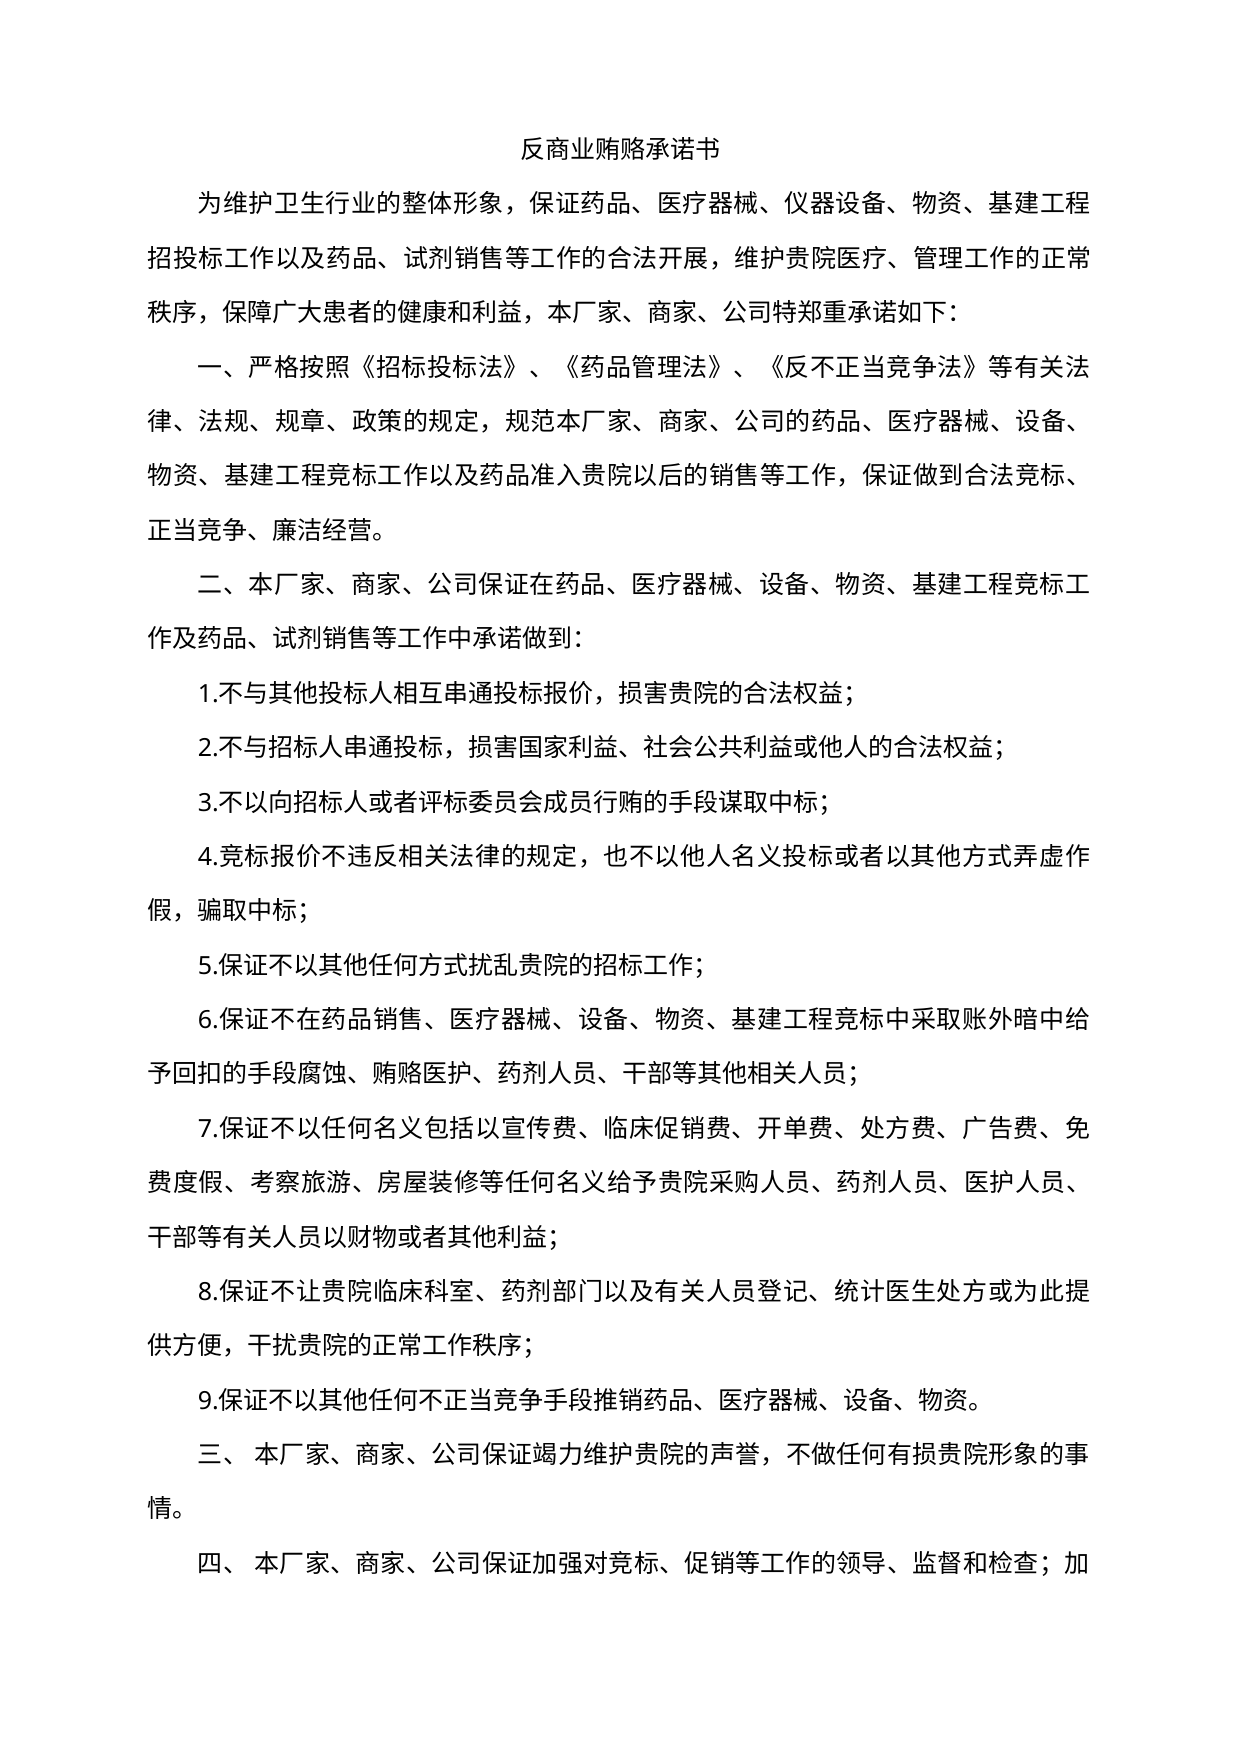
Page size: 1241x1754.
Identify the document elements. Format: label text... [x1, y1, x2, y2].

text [148, 1543, 1093, 1579]
text 5.保证不以其他任何方式扰乱贵院的招标工作； [148, 945, 1093, 981]
text 9.保证不以其他任何不正当竞争手段推销药品、医疗器械、设备、物资。 [148, 1380, 1093, 1416]
text 一、严格按照《招标投标法》、《药品管理法》、《反不正当竞争法》等有关法律、法规、规章、政策的规定，规范本厂家、商家、公司的药品、医疗器械、设备、物资、基建工程竞标工作以及药品准入贵院以后的销售等工作，保证做到合法竞标、正当竞争、廉洁经营。 [148, 347, 1093, 546]
text 4.竞标报价不违反相关法律的规定，也不以他人名义投标或者以其他方式弄虚作假，骗取中标； [148, 836, 1093, 927]
text 为维护卫生行业的整体形象，保证药品、医疗器械、仪器设备、物资、基建工程招投标工作以及药品、试剂销售等工作的合法开展，维护贵院医疗、管理工作的正常秩序，保障广大患者的健康和利益，本厂家、商家、公司特郑重承诺如下： [148, 184, 1093, 329]
text 3.不以向招标人或者评标委员会成员行贿的手段谋取中标； [148, 782, 1093, 818]
text 2.不与招标人串通投标，损害国家利益、社会公共利益或他人的合法权益； [148, 728, 1093, 764]
text 二、本厂家、商家、公司保证在药品、医疗器械、设备、物资、基建工程竞标工作及药品、试剂销售等工作中承诺做到： [148, 564, 1093, 655]
text 8.保证不让贵院临床科室、药剂部门以及有关人员登记、统计医生处方或为此提供方便，干扰贵院的正常工作秩序； [148, 1271, 1093, 1362]
text 1.不与其他投标人相互串通投标报价，损害贵院的合法权益； [148, 673, 1093, 709]
text 6.保证不在药品销售、医疗器械、设备、物资、基建工程竞标中采取账外暗中给予回扣的手段腐蚀、贿赂医护、药剂人员、干部等其他相关人员； [148, 999, 1093, 1090]
text 反商业贿赂承诺书 [148, 129, 1093, 166]
text 7.保证不以任何名义包括以宣传费、临床促销费、开单费、处方费、广告费、免费度假、考察旅游、房屋装修等任何名义给予贵院采购人员、药剂人员、医护人员、干部等有关人员以财物或者其他利益； [148, 1108, 1093, 1253]
text 三、 本厂家、商家、公司保证竭力维护贵院的声誉，不做任何有损贵院形象的事情。 [148, 1434, 1093, 1525]
